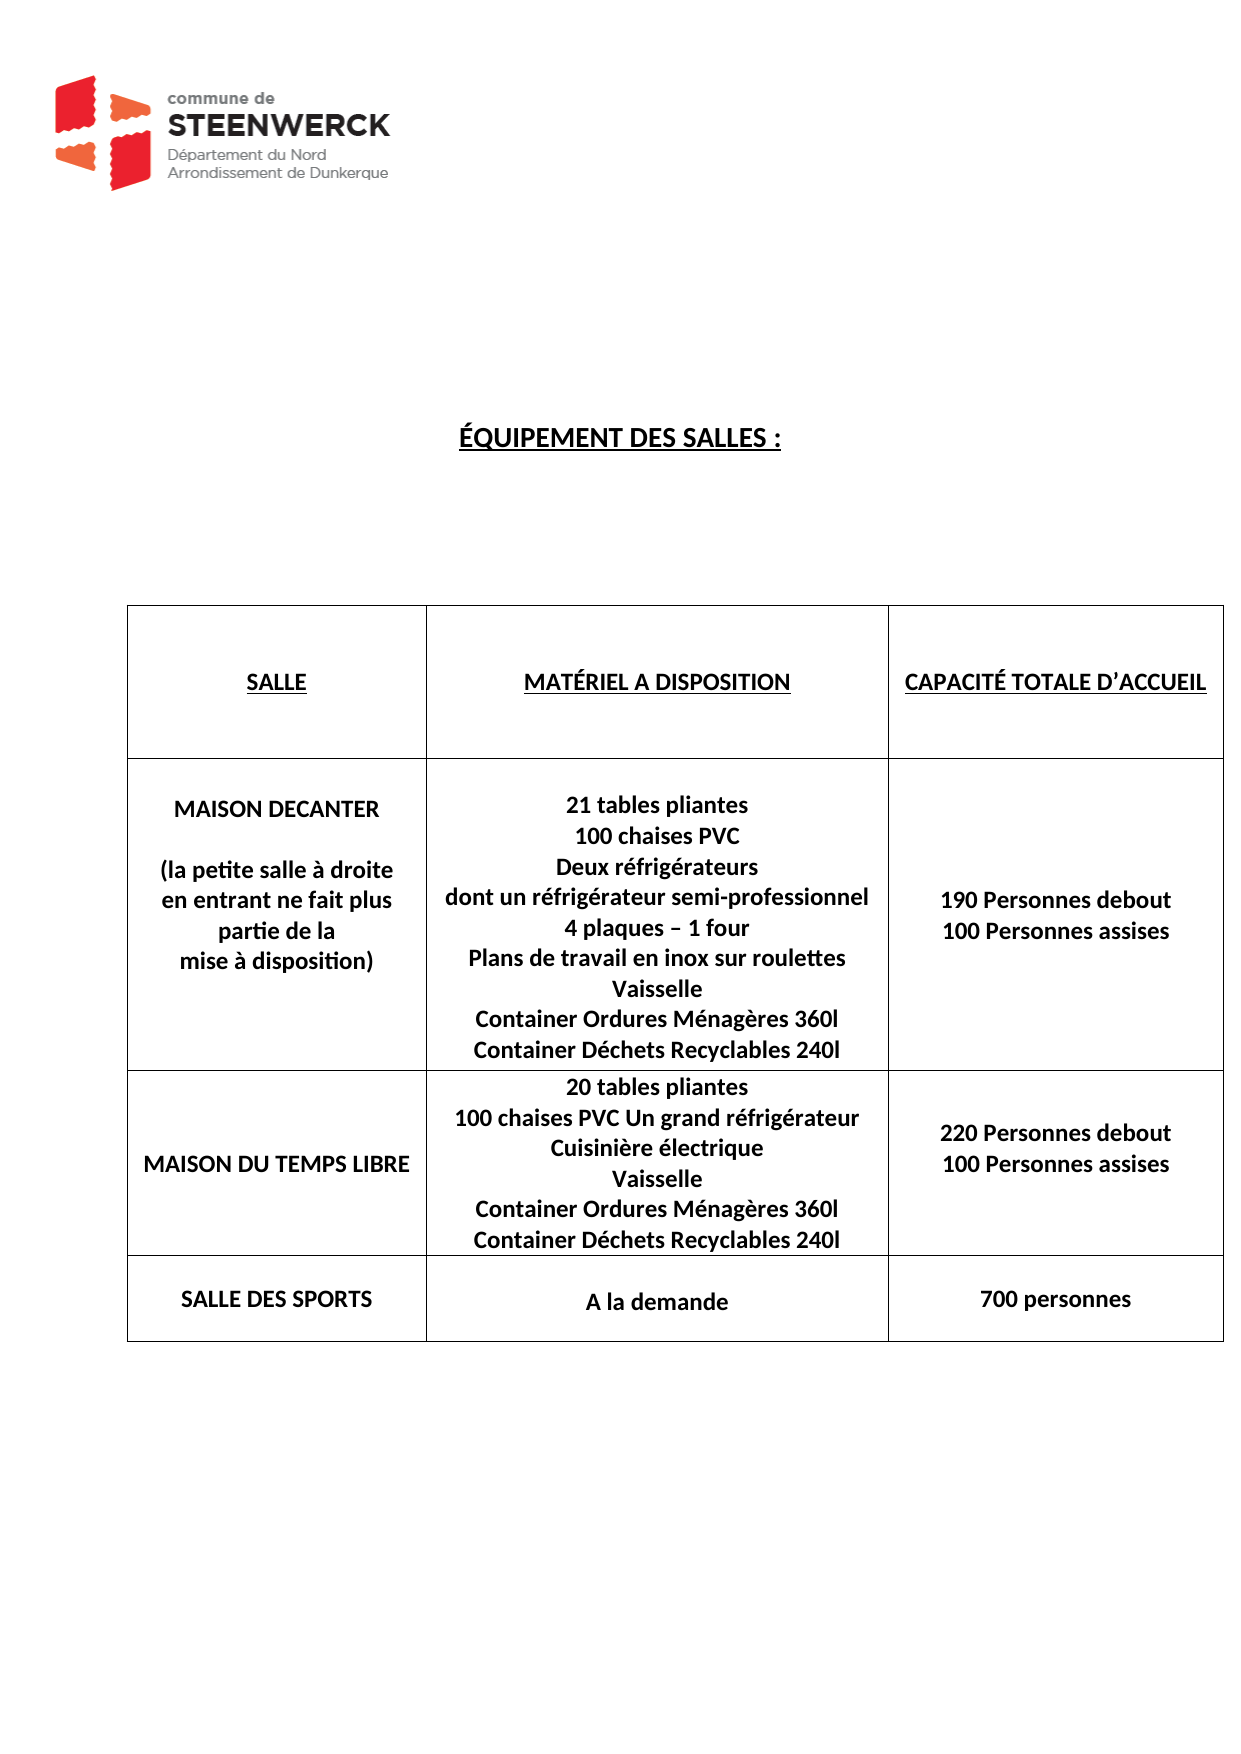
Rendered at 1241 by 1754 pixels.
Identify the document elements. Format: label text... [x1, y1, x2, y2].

text ÉQUIPEMENT DES SALLES : [148, 419, 1093, 455]
table_header MATÉRIEL A DISPOSITION [427, 606, 888, 758]
table_cell 220 Personnes debout 100 Personnes assises [889, 1071, 1223, 1254]
table_cell MAISON DECANTER (la petite salle à droite en entrant ne fait plus partie de la mise à disposition) [128, 759, 426, 1070]
table_header CAPACITÉ TOTALE D’ACCUEIL [889, 606, 1223, 758]
table_cell A la demande [427, 1256, 888, 1341]
table_cell 190 Personnes debout 100 Personnes assises [889, 759, 1223, 1070]
table_header SALLE [128, 606, 426, 758]
picture [29, 59, 430, 206]
table_cell 21 tables pliantes 100 chaises PVC Deux réfrigérateurs dont un réfrigérateur semi-professionnel 4 plaques – 1 four Plans de travail en inox sur roulettes Vaisselle Container Ordures Ménagères 360l Container Déchets Recyclables 240l [427, 759, 888, 1070]
table_cell 700 personnes [889, 1256, 1223, 1341]
table_cell MAISON DU TEMPS LIBRE [128, 1071, 426, 1254]
table_cell 20 tables pliantes 100 chaises PVC Un grand réfrigérateur Cuisinière électrique Vaisselle Container Ordures Ménagères 360l Container Déchets Recyclables 240l [427, 1071, 888, 1254]
table_cell SALLE DES SPORTS [128, 1256, 426, 1341]
